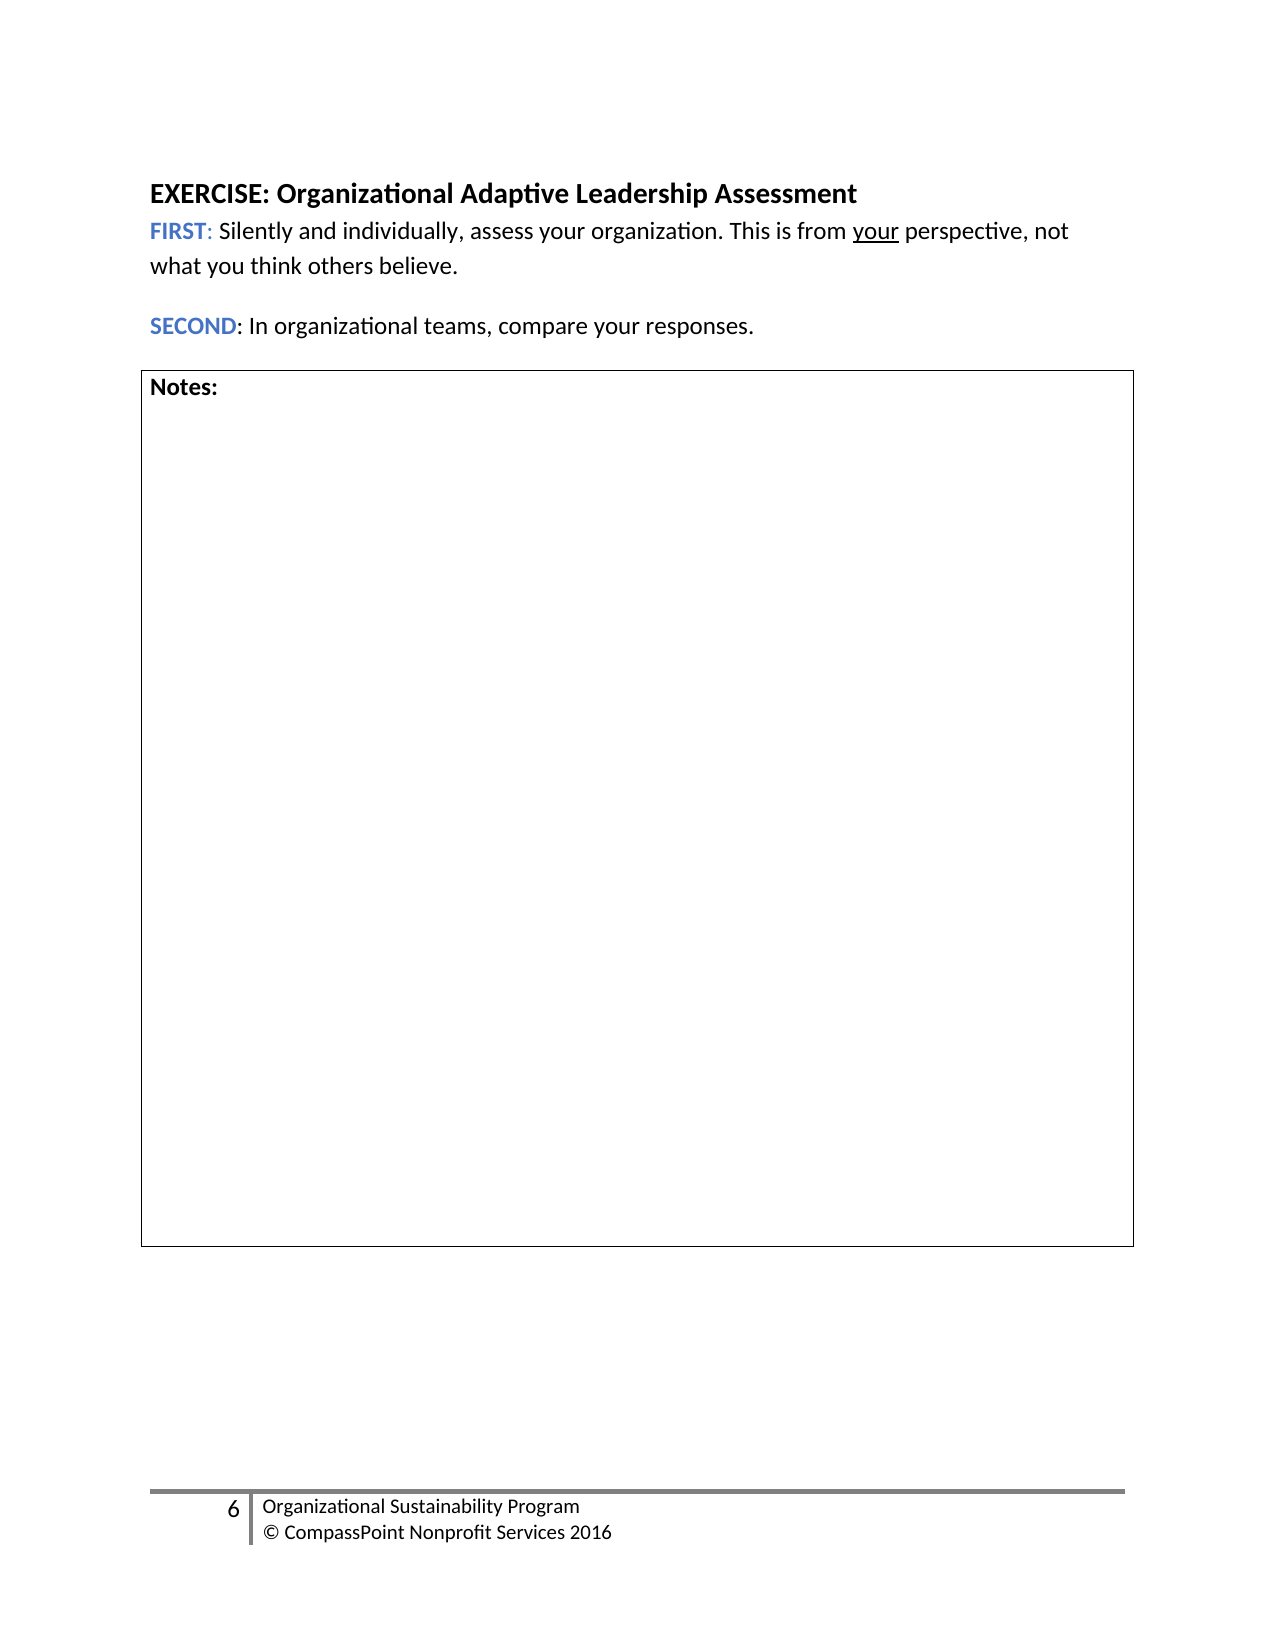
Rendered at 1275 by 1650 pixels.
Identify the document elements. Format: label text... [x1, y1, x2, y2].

text Notes: [142, 371, 1133, 402]
text EXERCISE: Organizational Adaptive Leadership Assessment FIRST: Silently and individually, assess your organization. This is from your perspective, not what you think others believe. [150, 175, 1125, 281]
text SECOND: In organizational teams, compare your responses. [150, 310, 1125, 341]
